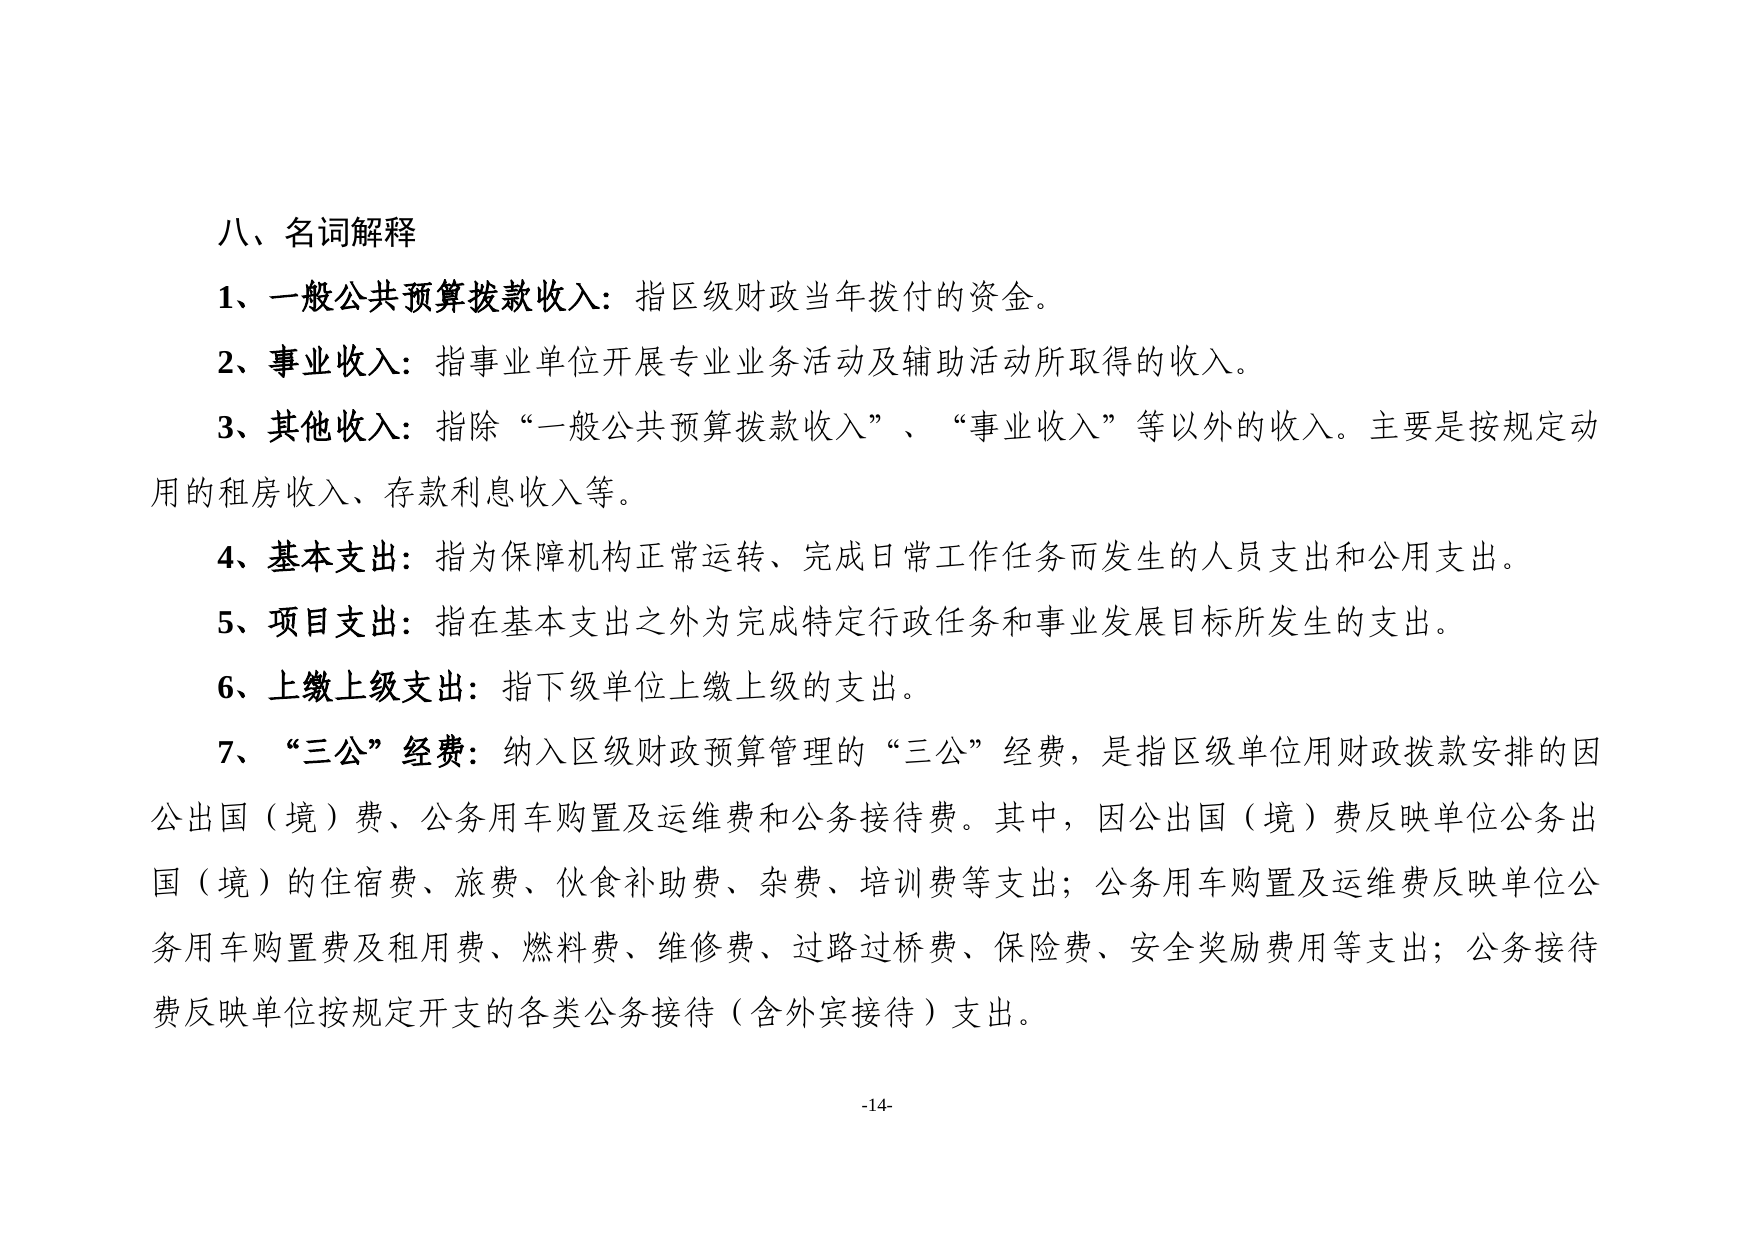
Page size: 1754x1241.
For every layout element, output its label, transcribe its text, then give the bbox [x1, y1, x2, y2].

text 1、一般公共预算拨款收入：指区级财政当年拨付的资金。 [150, 263, 1604, 328]
text 2、事业收入：指事业单位开展专业业务活动及辅助活动所取得的收入。 [150, 328, 1604, 393]
text 6、上缴上级支出：指下级单位上缴上级的支出。 [150, 653, 1604, 718]
text 3、其他收入：指除“一般公共预算拨款收入”、“事业收入”等以外的收入。主要是按规定动用的租房收入、存款利息收入等。 [150, 393, 1604, 523]
text 5、项目支出：指在基本支出之外为完成特定行政任务和事业发展目标所发生的支出。 [150, 588, 1604, 653]
text 八、名词解释 [150, 198, 1604, 263]
text 7、“三公”经费：纳入区级财政预算管理的“三公”经费，是指区级单位用财政拨款安排的因公出国（境）费、公务用车购置及运维费和公务接待费。其中，因公出国（境）费反映单位公务出国（境）的住宿费、旅费、伙食补助费、杂费、培训费等支出；公务用车购置及运维费反映单位公务用车购置费及租用费、燃料费、维修费、过路过桥费、保险费、安全奖励费用等支出；公务接待费反映单位按规定开支的各类公务接待（含外宾接待）支出。 [150, 718, 1604, 1043]
text 4、基本支出：指为保障机构正常运转、完成日常工作任务而发生的人员支出和公用支出。 [150, 523, 1604, 588]
